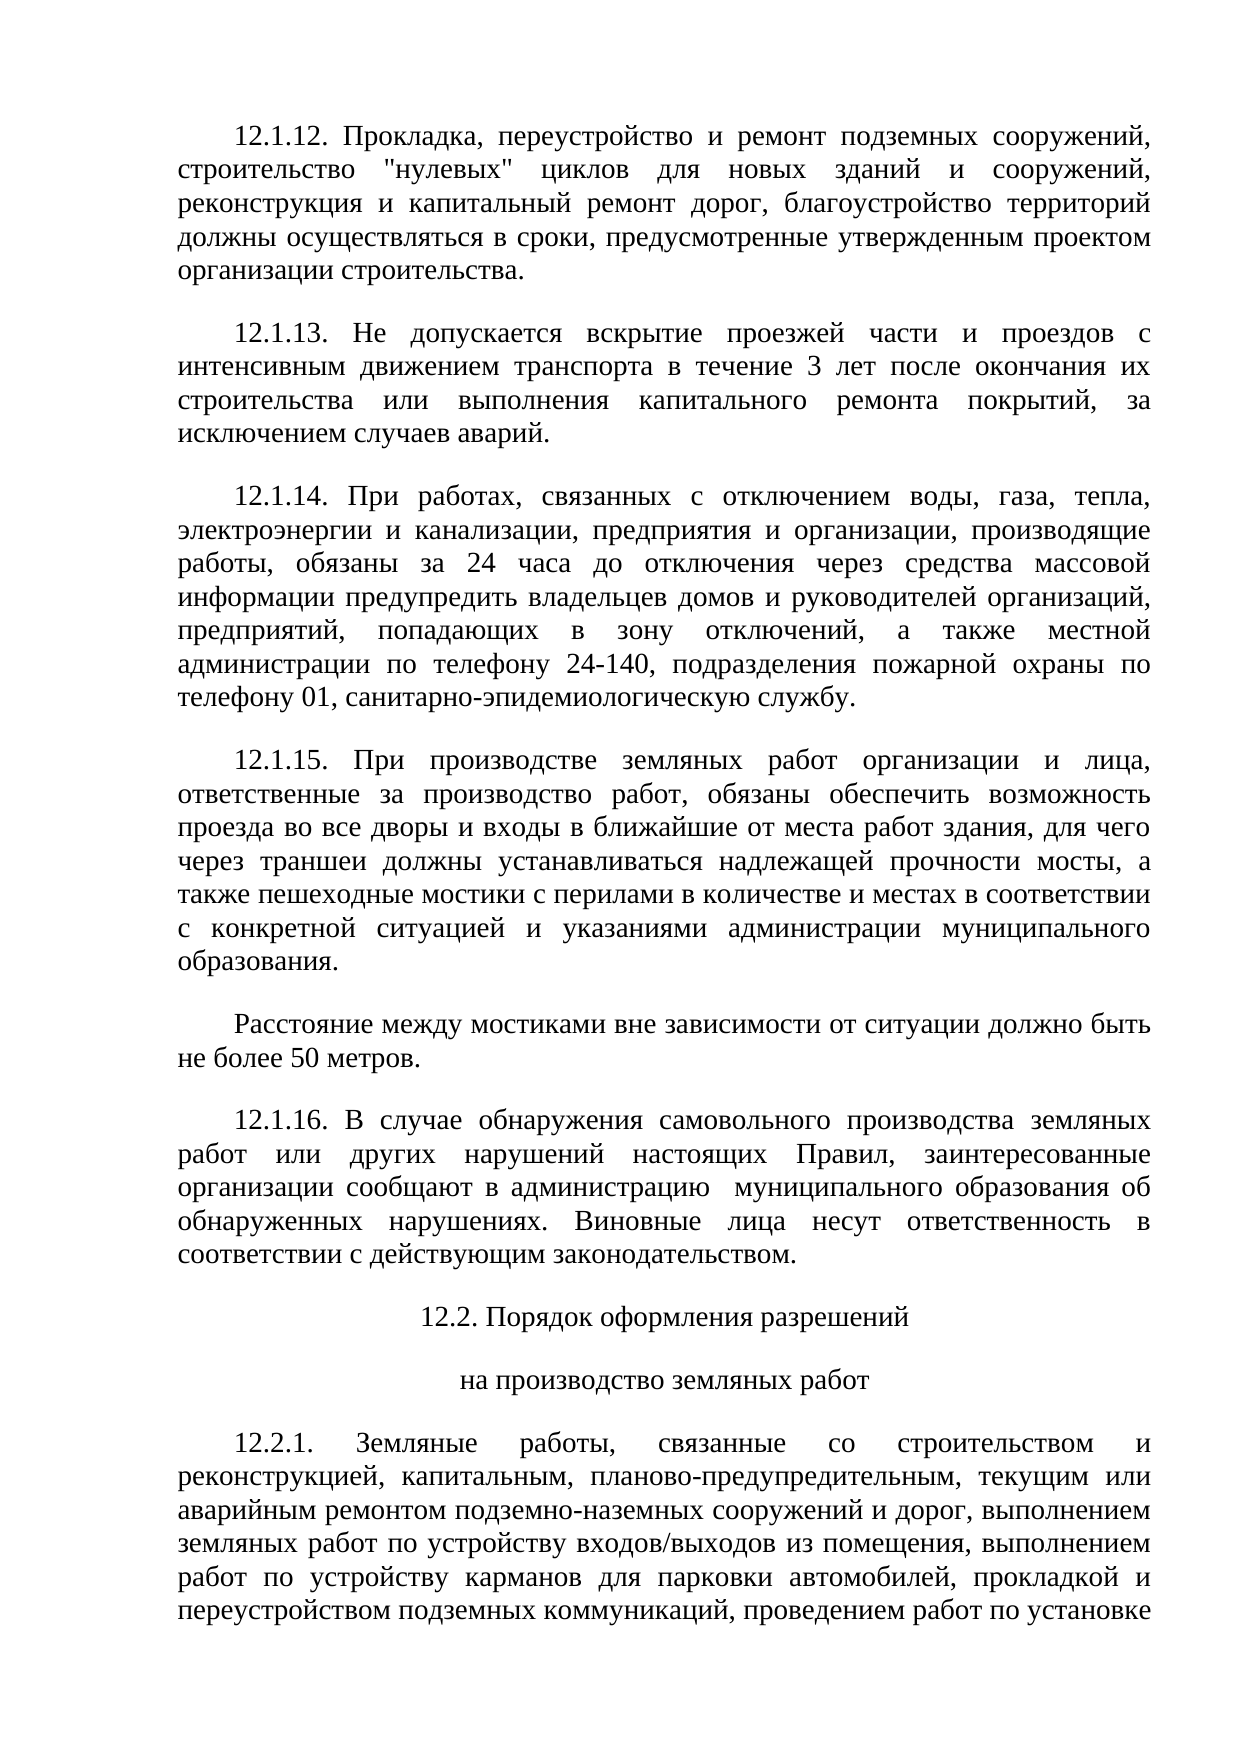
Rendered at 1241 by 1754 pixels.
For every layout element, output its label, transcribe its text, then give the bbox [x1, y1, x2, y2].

text 12.1.16. В случае обнаружения самовольного производства земляных работ или других нарушений настоящих Правил, заинтересованные организации сообщают в администрацию муниципального образования об обнаруженных нарушениях. Виновные лица несут ответственность в соответствии с действующим законодательством. [177, 1102, 1152, 1270]
text на производство земляных работ [177, 1362, 1152, 1396]
text 12.1.12. Прокладка, переустройство и ремонт подземных сооружений, строительство "нулевых" циклов для новых зданий и сооружений, реконструкция и капитальный ремонт дорог, благоустройство территорий должны осуществляться в сроки, предусмотренные утвержденным проектом организации строительства. [177, 118, 1152, 286]
text 12.1.13. Не допускается вскрытие проезжей части и проездов с интенсивным движением транспорта в течение 3 лет после окончания их строительства или выполнения капитального ремонта покрытий, за исключением случаев аварий. [177, 315, 1152, 449]
text 12.1.14. При работах, связанных с отключением воды, газа, тепла, электроэнергии и канализации, предприятия и организации, производящие работы, обязаны за 24 часа до отключения через средства массовой информации предупредить владельцев домов и руководителей организаций, предприятий, попадающих в зону отключений, а также местной администрации по телефону 24-140, подразделения пожарной охраны по телефону 01, санитарно-эпидемиологическую службу. [177, 478, 1152, 713]
text 12.1.15. При производстве земляных работ организации и лица, ответственные за производство работ, обязаны обеспечить возможность проезда во все дворы и входы в ближайшие от места работ здания, для чего через траншеи должны устанавливаться надлежащей прочности мосты, а также пешеходные мостики с перилами в количестве и местах в соответствии с конкретной ситуацией и указаниями администрации муниципального образования. [177, 742, 1152, 977]
text 12.2. Порядок оформления разрешений [177, 1299, 1152, 1333]
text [177, 1425, 1152, 1626]
text Расстояние между мостиками вне зависимости от ситуации должно быть не более . [177, 1006, 1152, 1073]
